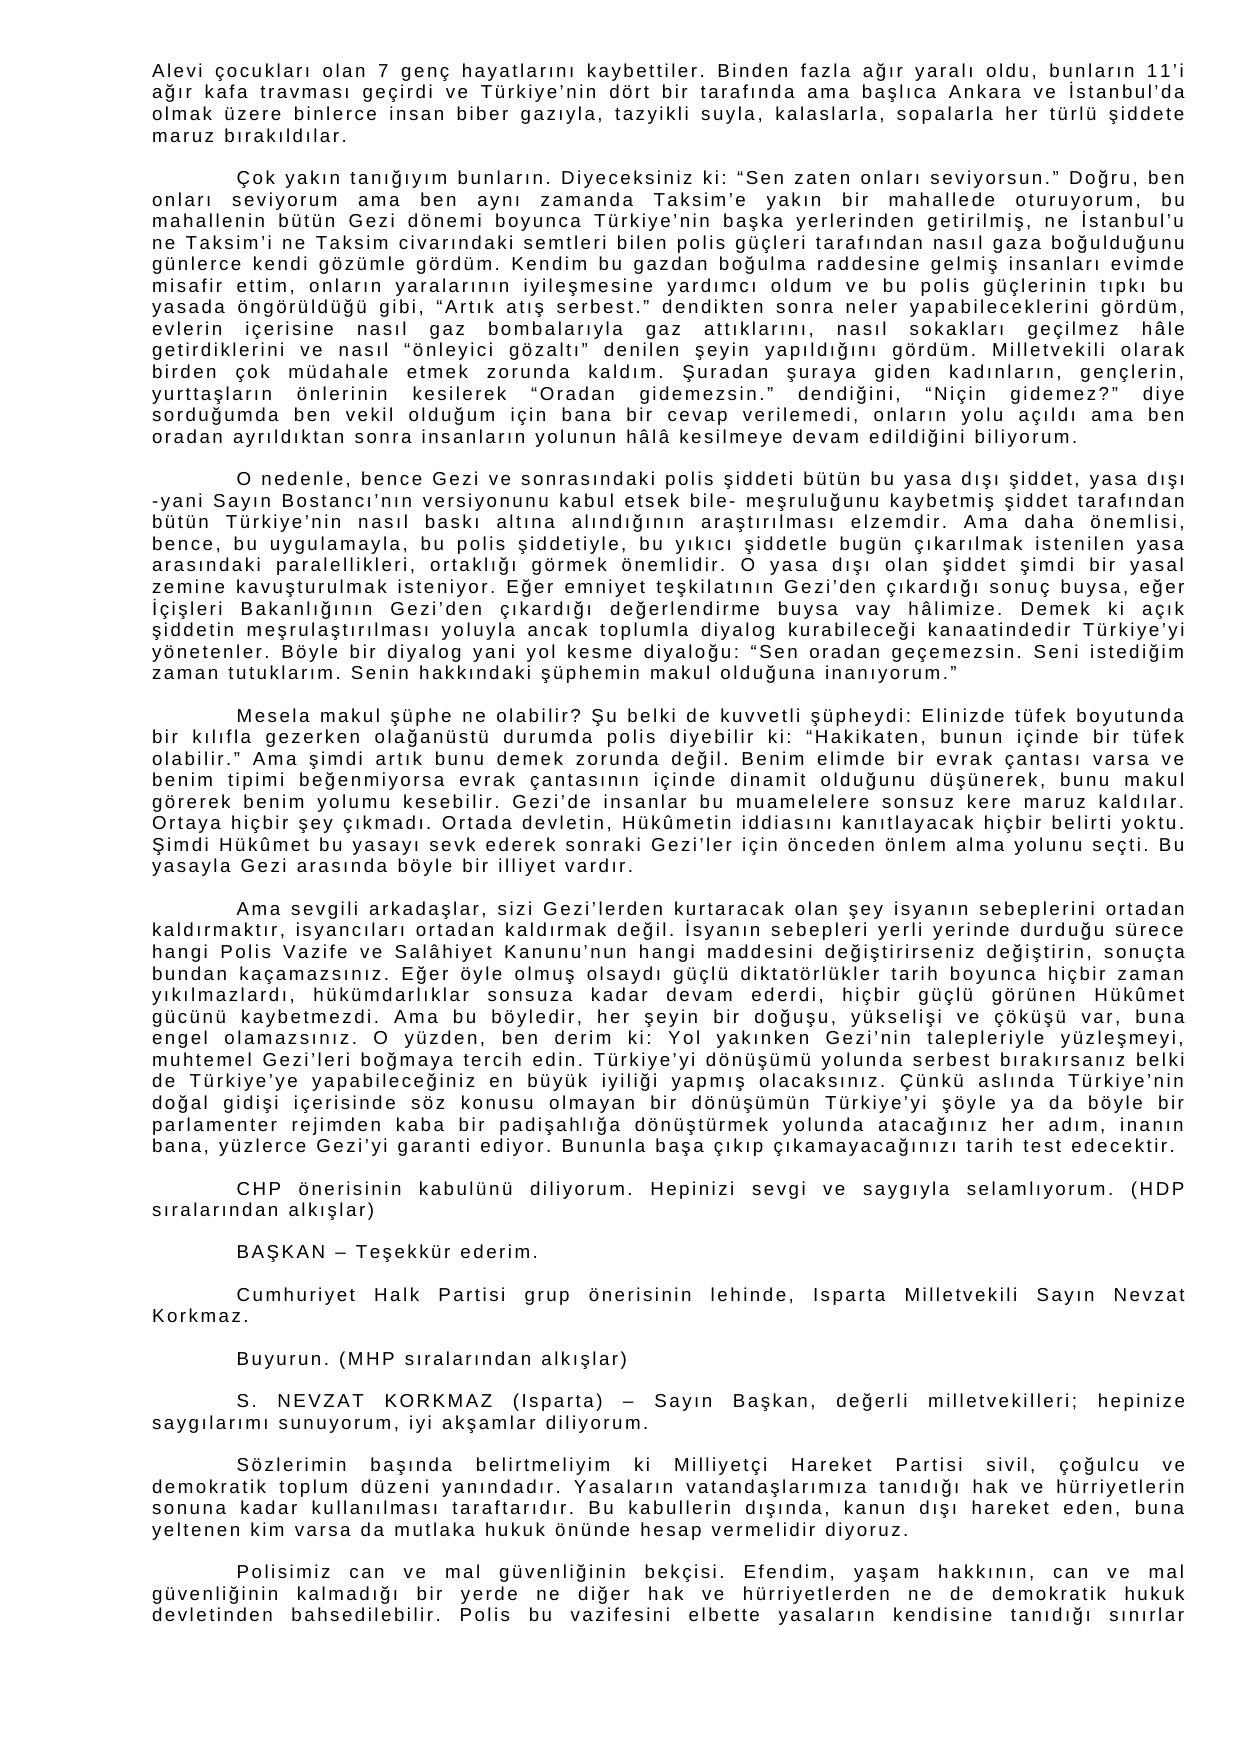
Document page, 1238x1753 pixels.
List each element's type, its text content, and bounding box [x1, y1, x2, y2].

text BAŞKAN – Teşekkür ederim. [152, 1241, 1186, 1263]
text CHP önerisinin kabulünü diliyorum. Hepinizi sevgi ve saygıyla selamlıyorum. (HDP sıralarından alkışlar) [152, 1177, 1186, 1220]
text Ama sevgili arkadaşlar, sizi Gezi’lerden kurtaracak olan şey isyanın sebeplerini ortadan kaldırmaktır, isyancıları ortadan kaldırmak değil. İsyanın sebepleri yerli yerinde durduğu sürece hangi Polis Vazife ve Salâhiyet Kanunu’nun hangi maddesini değiştirirseniz değiştirin, sonuçta bundan kaçamazsınız. Eğer öyle olmuş olsaydı güçlü diktatörlükler tarih boyunca hiçbir zaman yıkılmazlardı, hükümdarlıklar sonsuza kadar devam ederdi, hiçbir güçlü görünen Hükûmet gücünü kaybetmezdi. Ama bu böyledir, her şeyin bir doğuşu, yükselişi ve çöküşü var, buna engel olamazsınız. O yüzden, ben derim ki: Yol yakınken Gezi’nin talepleriyle yüzleşmeyi, muhtemel Gezi’leri boğmaya tercih edin. Türkiye’yi dönüşümü yolunda serbest bırakırsanız belki de Türkiye’ye yapabileceğiniz en büyük iyiliği yapmış olacaksınız. Çünkü aslında Türkiye’nin doğal gidişi içerisinde söz konusu olmayan bir dönüşümün Türkiye’yi şöyle ya da böyle bir parlamenter rejimden kaba bir padişahlığa dönüştürmek yolunda atacağınız her adım, inanın bana, yüzlerce Gezi’yi garanti ediyor. Bununla başa çıkıp çıkamayacağınızı tarih test edecektir. [152, 898, 1186, 1156]
text S. NEVZAT KORKMAZ (Isparta) – Sayın Başkan, değerli milletvekilleri; hepinize saygılarımı sunuyorum, iyi akşamlar diliyorum. [152, 1390, 1186, 1433]
text Mesela makul şüphe ne olabilir? Şu belki de kuvvetli şüpheydi: Elinizde tüfek boyutunda bir kılıfla gezerken olağanüstü durumda polis diyebilir ki: “Hakikaten, bunun içinde bir tüfek olabilir.” Ama şimdi artık bunu demek zorunda değil. Benim elimde bir evrak çantası varsa ve benim tipimi beğenmiyorsa evrak çantasının içinde dinamit olduğunu düşünerek, bunu makul görerek benim yolumu kesebilir. Gezi’de insanlar bu muamelelere sonsuz kere maruz kaldılar. Ortaya hiçbir şey çıkmadı. Ortada devletin, Hükûmetin iddiasını kanıtlayacak hiçbir belirti yoktu. Şimdi Hükûmet bu yasayı sevk ederek sonraki Gezi’ler için önceden önlem alma yolunu seçti. Bu yasayla Gezi arasında böyle bir illiyet vardır. [152, 704, 1186, 877]
text O nedenle, bence Gezi ve sonrasındaki polis şiddeti bütün bu yasa dışı şiddet, yasa dışı -yani Sayın Bostancı’nın versiyonunu kabul etsek bile- meşruluğunu kaybetmiş şiddet tarafından bütün Türkiye’nin nasıl baskı altına alındığının araştırılması elzemdir. Ama daha önemlisi, bence, bu uygulamayla, bu polis şiddetiyle, bu yıkıcı şiddetle bugün çıkarılmak istenilen yasa arasındaki paralellikleri, ortaklığı görmek önemlidir. O yasa dışı olan şiddet şimdi bir yasal zemine kavuşturulmak isteniyor. Eğer emniyet teşkilatının Gezi’den çıkardığı sonuç buysa, eğer İçişleri Bakanlığının Gezi’den çıkardığı değerlendirme buysa vay hâlimize. Demek ki açık şiddetin meşrulaştırılması yoluyla ancak toplumla diyalog kurabileceği kanaatindedir Türkiye’yi yönetenler. Böyle bir diyalog yani yol kesme diyaloğu: “Sen oradan geçemezsin. Seni istediğim zaman tutuklarım. Senin hakkındaki şüphemin makul olduğuna inanıyorum.” [152, 468, 1186, 683]
text Cumhuriyet Halk Partisi grup önerisinin lehinde, Isparta Milletvekili Sayın Nevzat Korkmaz. [152, 1284, 1186, 1327]
text Çok yakın tanığıyım bunların. Diyeceksiniz ki: “Sen zaten onları seviyorsun.” Doğru, ben onları seviyorum ama ben aynı zamanda Taksim’e yakın bir mahallede oturuyorum, bu mahallenin bütün Gezi dönemi boyunca Türkiye’nin başka yerlerinden getirilmiş, ne İstanbul’u ne Taksim’i ne Taksim civarındaki semtleri bilen polis güçleri tarafından nasıl gaza boğulduğunu günlerce kendi gözümle gördüm. Kendim bu gazdan boğulma raddesine gelmiş insanları evimde misafir ettim, onların yaralarının iyileşmesine yardımcı oldum ve bu polis güçlerinin tıpkı bu yasada öngörüldüğü gibi, “Artık atış serbest.” dendikten sonra neler yapabileceklerini gördüm, evlerin içerisine nasıl gaz bombalarıyla gaz attıklarını, nasıl sokakları geçilmez hâle getirdiklerini ve nasıl “önleyici gözaltı” denilen şeyin yapıldığını gördüm. Milletvekili olarak birden çok müdahale etmek zorunda kaldım. Şuradan şuraya giden kadınların, gençlerin, yurttaşların önlerinin kesilerek “Oradan gidemezsin.” dendiğini, “Niçin gidemez?” diye sorduğumda ben vekil olduğum için bana bir cevap verilemedi, onların yolu açıldı ama ben oradan ayrıldıktan sonra insanların yolunun hâlâ kesilmeye devam edildiğini biliyorum. [152, 167, 1186, 447]
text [152, 60, 1186, 146]
text Buyurun. (MHP sıralarından alkışlar) [152, 1348, 1186, 1369]
text Sözlerimin başında belirtmeliyim ki Milliyetçi Hareket Partisi sivil, çoğulcu ve demokratik toplum düzeni yanındadır. Yasaların vatandaşlarımıza tanıdığı hak ve hürriyetlerin sonuna kadar kullanılması taraftarıdır. Bu kabullerin dışında, kanun dışı hareket eden, buna yeltenen kim varsa da mutlaka hukuk önünde hesap vermelidir diyoruz. [152, 1454, 1186, 1540]
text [152, 1561, 1186, 1626]
